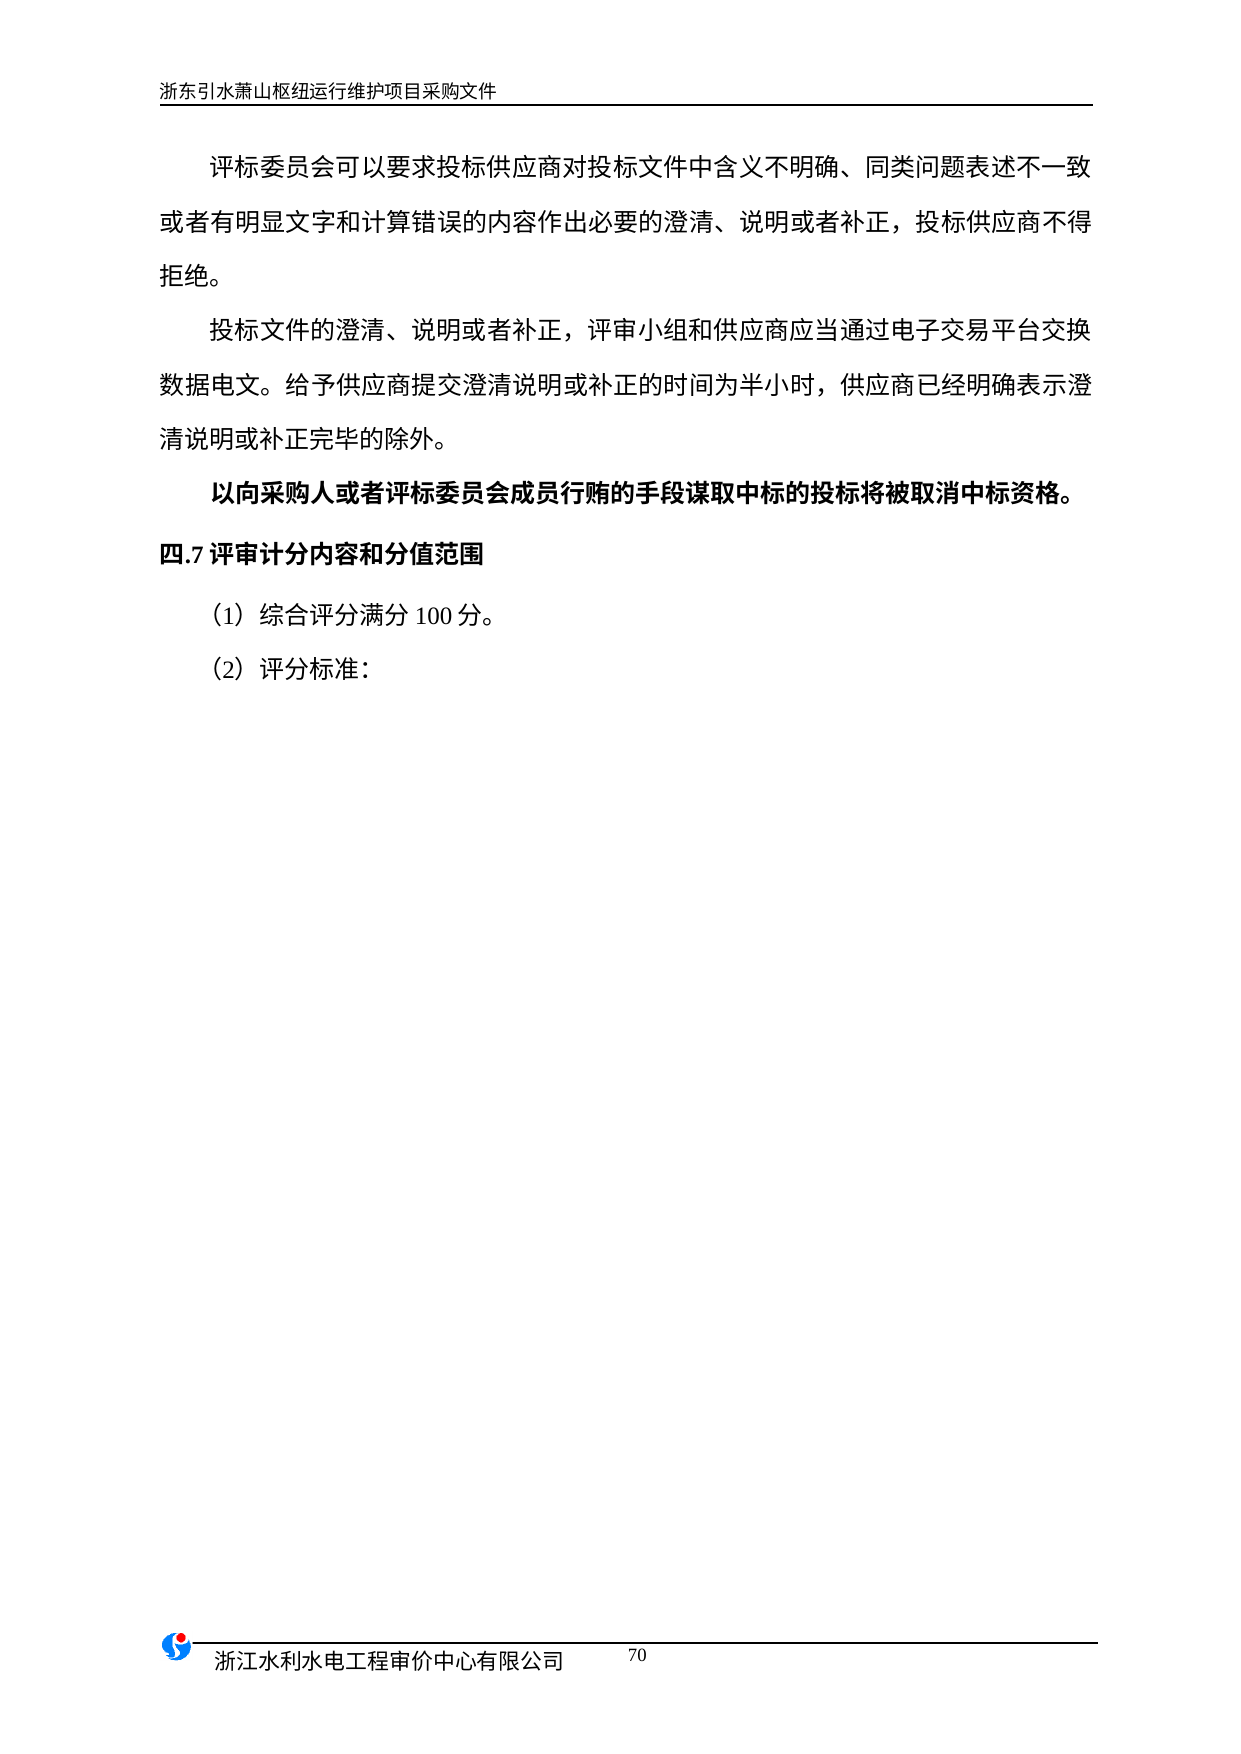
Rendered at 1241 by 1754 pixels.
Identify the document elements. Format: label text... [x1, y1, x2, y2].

subtitle 评审计分内容和分值范围 [159, 534, 1093, 571]
text （1）综合评分满分100分。 [159, 595, 1093, 631]
text 投标文件的澄清、说明或者补正，评审小组和供应商应当通过电子交易平台交换数据电文。给予供应商提交澄清说明或补正的时间为半小时，供应商已经明确表示澄清说明或补正完毕的除外。 [159, 311, 1093, 456]
text （2）评分标准： [159, 649, 1093, 686]
text 评标委员会可以要求投标供应商对投标文件中含义不明确、同类问题表述不一致或者有明显文字和计算错误的内容作出必要的澄清、说明或者补正，投标供应商不得拒绝。 [159, 148, 1093, 293]
picture [159, 1631, 193, 1661]
text 以向采购人或者评标委员会成员行贿的手段谋取中标的投标将被取消中标资格。 [159, 474, 1093, 510]
